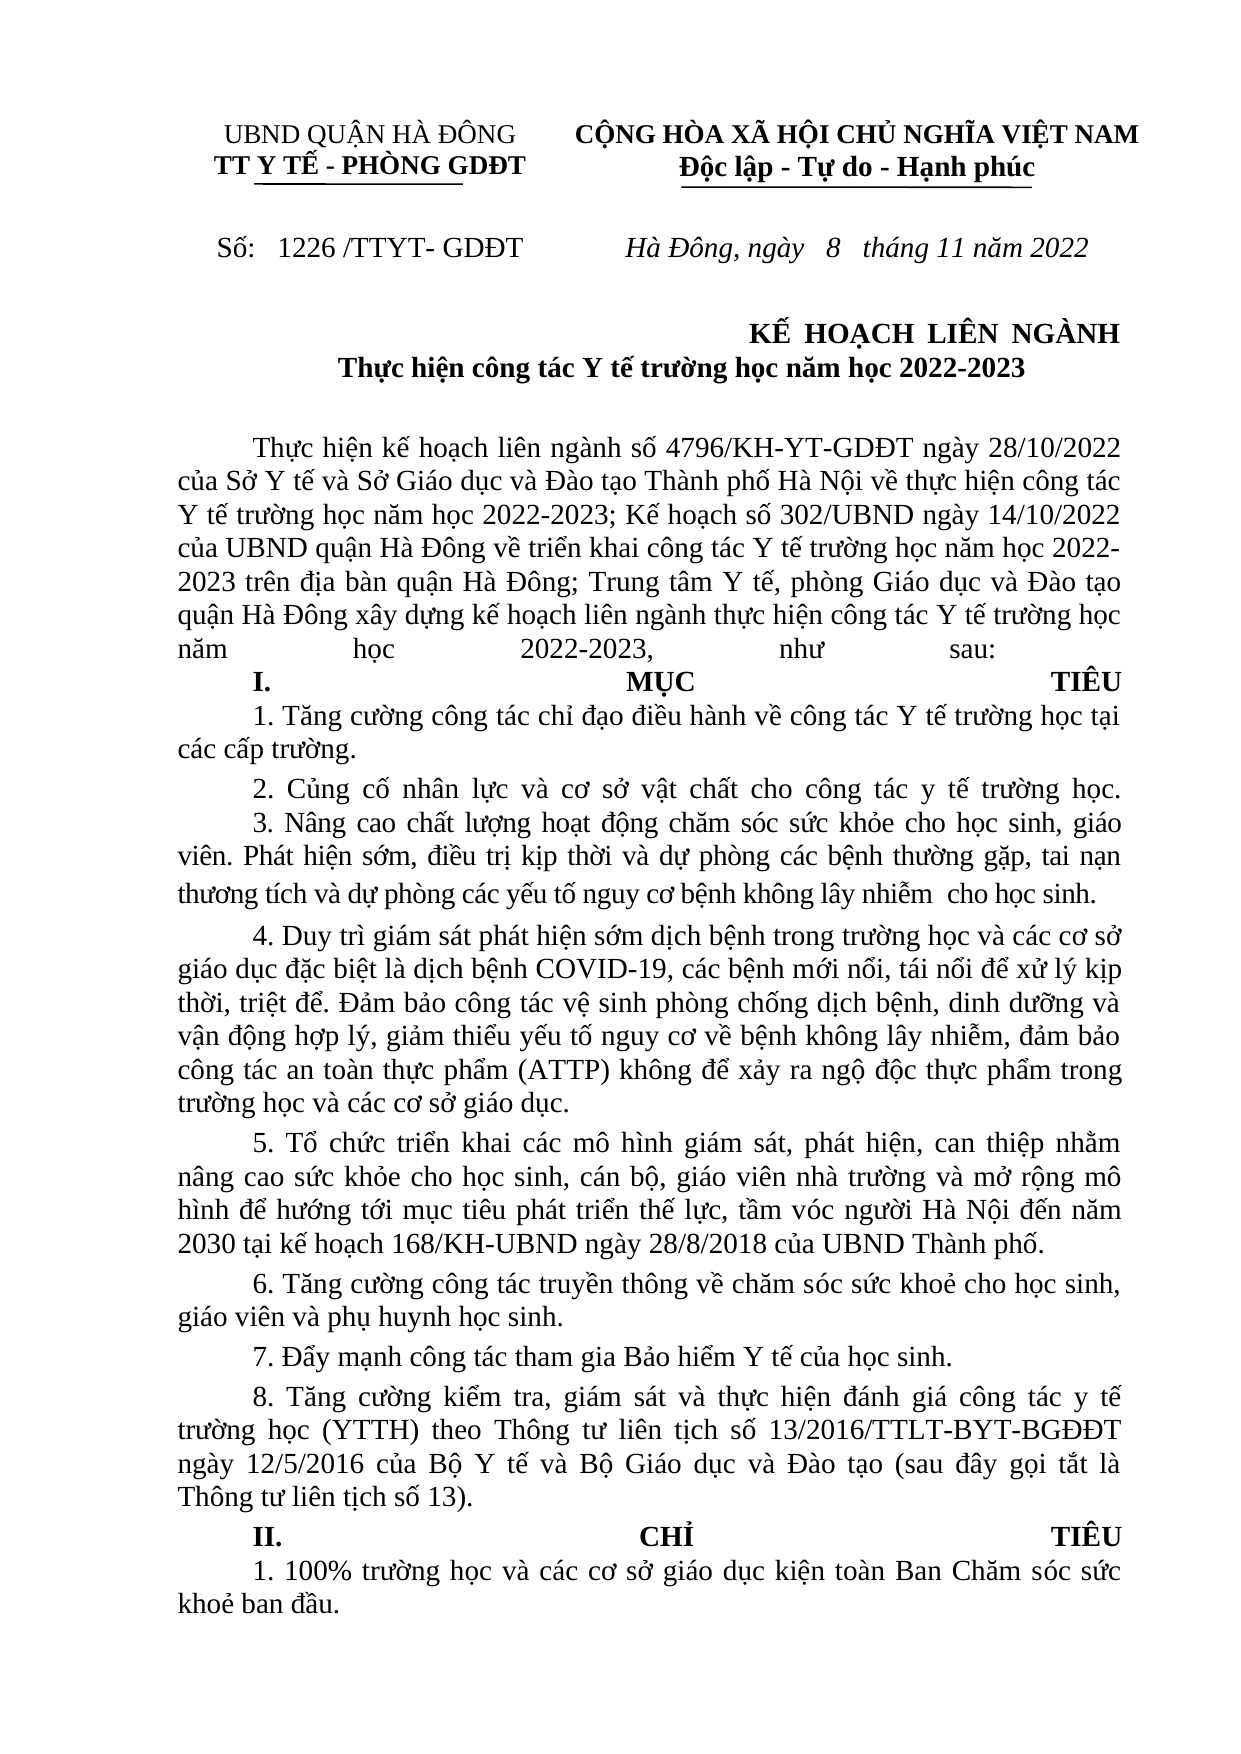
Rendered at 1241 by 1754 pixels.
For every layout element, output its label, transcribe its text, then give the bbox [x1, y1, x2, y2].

table_cell Số: 1226 /TTYT- GDĐT [187, 231, 553, 283]
text 7. Đẩy mạnh công tác tham gia Bảo hiểm Y tế của học sinh. [177, 1339, 1122, 1373]
text 5. Tổ chức triển khai các mô hình giám sát, phát hiện, can thiệp nhằm nâng cao sức khỏe cho học sinh, cán bộ, giáo viên nhà trường và mở rộng mô hình để hướng tới mục tiêu phát triển thế lực, tầm vóc người Hà Nội đến năm 2030 tại kế hoạch 168/KH-UBND ngày 28/8/2018 của UBND Thành phố. [177, 1125, 1122, 1259]
text 2. Củng cố nhân lực và cơ sở vật chất cho công tác y tế trường học. 3. Nâng cao chất lượng hoạt động chăm sóc sức khỏe cho học sinh, giáo viên. Phát hiện sớm, điều trị kịp thời và dự phòng các bệnh thường gặp, tai nạn thương tích và dự phòng các yếu tố nguy cơ bệnh không lây nhiễm cho học sinh. [177, 771, 1122, 912]
table_cell Hà Đông, ngày 8 tháng 11 năm 2022 [553, 231, 1161, 283]
text II. CHỈ TIÊU 1. 100% trường học và các cơ sở giáo dục kiện toàn Ban Chăm sóc sức khoẻ ban đầu. [177, 1519, 1122, 1620]
text 6. Tăng cường công tác truyền thông về chăm sóc sức khoẻ cho học sinh, giáo viên và phụ huynh học sinh. [177, 1266, 1122, 1333]
table_header UBND QUẬN HÀ ĐÔNG TT Y TẾ - PHÒNG GDĐT [187, 118, 553, 231]
text Thực hiện kế hoạch liên ngành số 4796/KH-YT-GDĐT ngày 28/10/2022 của Sở Y tế và Sở Giáo dục và Đào tạo Thành phố Hà Nội về thực hiện công tác Y tế trường học năm học 2022-2023; Kế hoạch số 302/UBND ngày 14/10/2022 của UBND quận Hà Đông về triển khai công tác Y tế trường học năm học 2022-2023 trên địa bàn quận Hà Đông; Trung tâm Y tế, phòng Giáo dục và Đào tạo quận Hà Đông xây dựng kế hoạch liên ngành thực hiện công tác Y tế trường học năm học 2022-2023, như sau: I. MỤC TIÊU 1. Tăng cường công tác chỉ đạo điều hành về công tác Y tế trường học tại các cấp trường. [177, 430, 1122, 765]
text 8. Tăng cường kiểm tra, giám sát và thực hiện đánh giá công tác y tế trường học (YTTH) theo Thông tư liên tịch số 13/2016/TTLT-BYT-BGĐĐT ngày 12/5/2016 của Bộ Y tế và Bộ Giáo dục và Đào tạo (sau đây gọi tắt là Thông tư liên tịch số 13). [177, 1379, 1122, 1513]
table_header CỘNG HÒA XÃ HỘI CHỦ NGHĨA VIỆT NAM Độc lập - Tự do - Hạnh phúc [553, 118, 1161, 231]
text 4. Duy trì giám sát phát hiện sớm dịch bệnh trong trường học và các cơ sở giáo dục đặc biệt là dịch bệnh COVID-19, các bệnh mới nổi, tái nổi để xử lý kịp thời, triệt để. Đảm bảo công tác vệ sinh phòng chống dịch bệnh, dinh dưỡng và vận động hợp lý, giảm thiểu yếu tố nguy cơ về bệnh không lây nhiễm, đảm bảo công tác an toàn thực phẩm (ATTP) không để xảy ra ngộ độc thực phẩm trong trường học và các cơ sở giáo dục. [177, 918, 1122, 1119]
text KẾ HOẠCH LIÊN NGÀNH Thực hiện công tác Y tế trường học năm học 2022-2023 [177, 316, 1122, 383]
